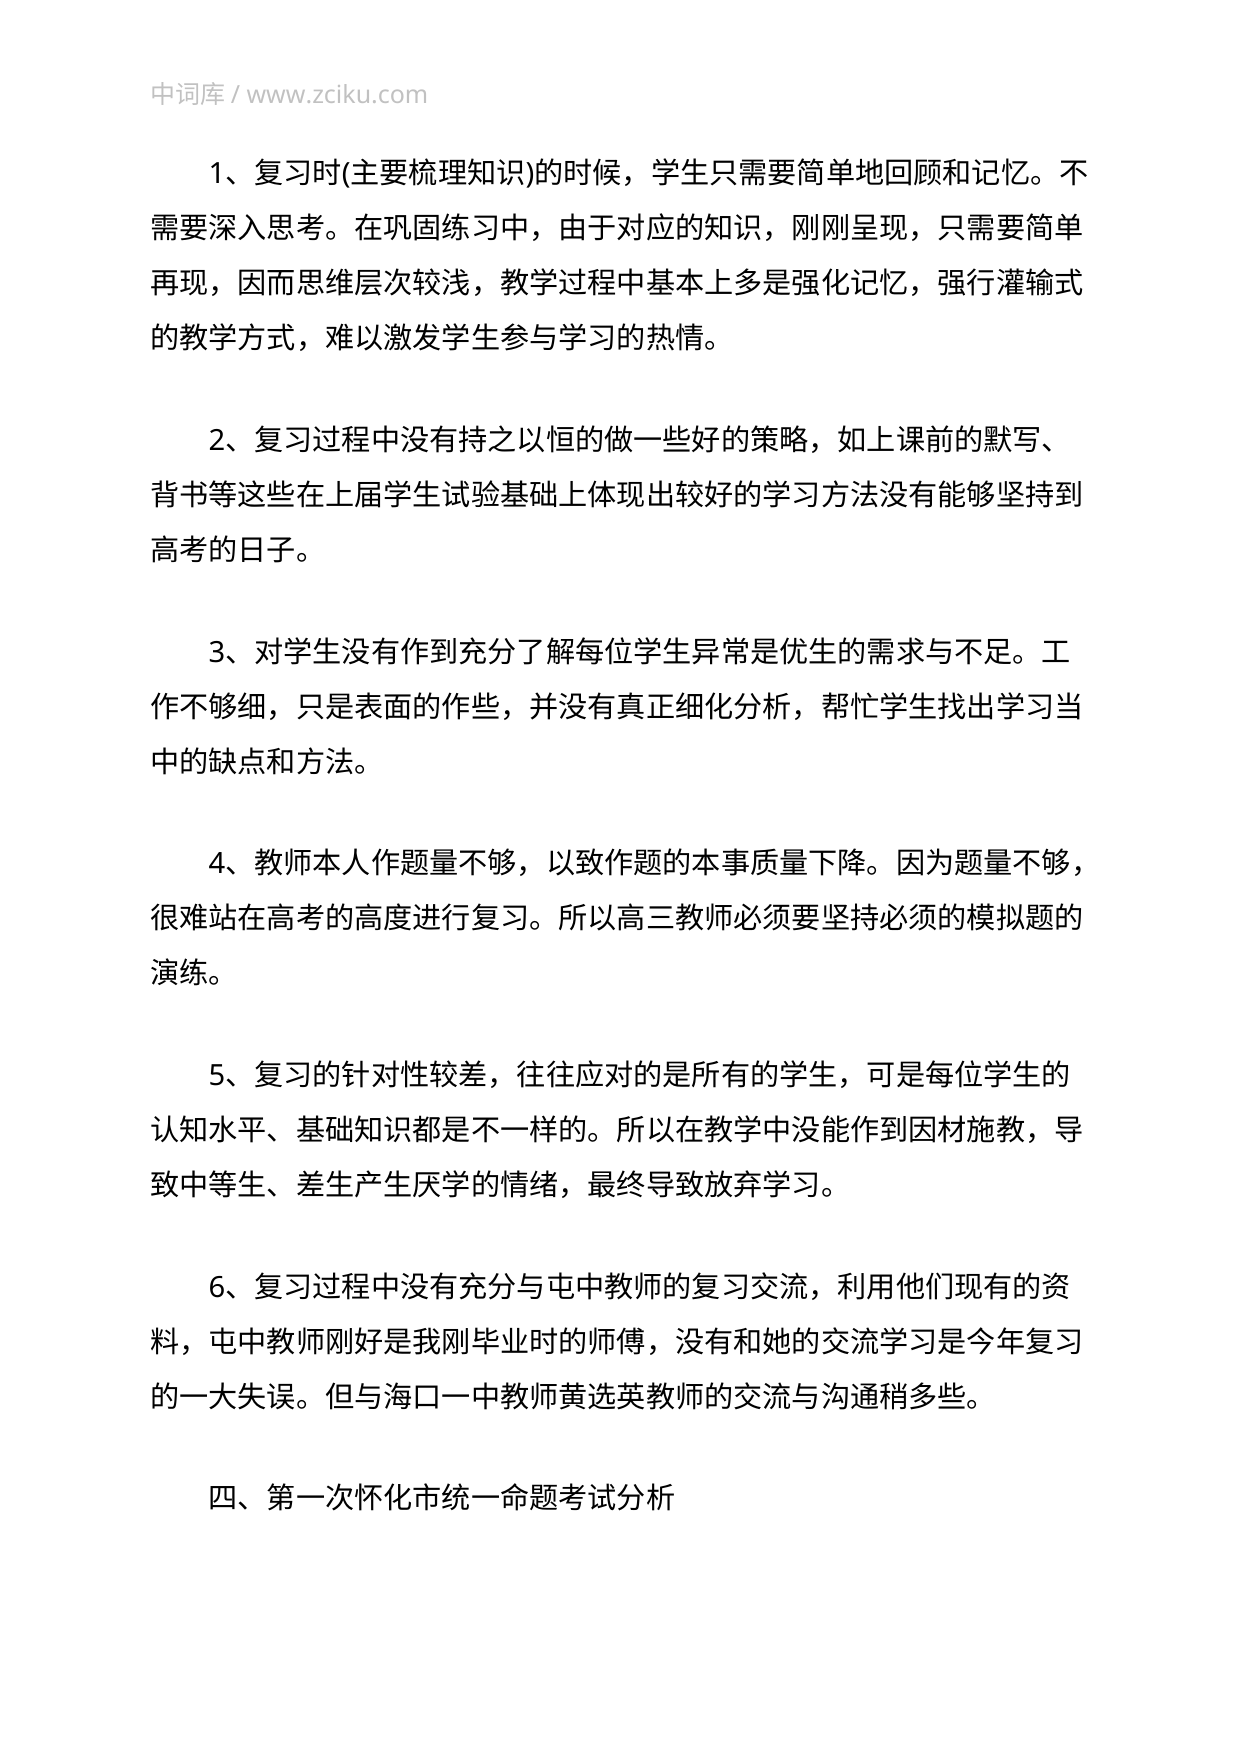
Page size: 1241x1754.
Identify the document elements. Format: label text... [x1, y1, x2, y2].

text 4、教师本人作题量不够，以致作题的本事质量下降。因为题量不够，很难站在高考的高度进行复习。所以高三教师必须要坚持必须的模拟题的演练。 [150, 840, 1090, 992]
text 四、第一次怀化市统一命题考试分析 [150, 1475, 1090, 1517]
text 2、复习过程中没有持之以恒的做一些好的策略，如上课前的默写、背书等这些在上届学生试验基础上体现出较好的学习方法没有能够坚持到高考的日子。 [150, 417, 1090, 569]
text 5、复习的针对性较差，往往应对的是所有的学生，可是每位学生的认知水平、基础知识都是不一样的。所以在教学中没能作到因材施教，导致中等生、差生产生厌学的情绪，最终导致放弃学习。 [150, 1052, 1090, 1204]
text 1、复习时(主要梳理知识)的时候，学生只需要简单地回顾和记忆。不需要深入思考。在巩固练习中，由于对应的知识，刚刚呈现，只需要简单再现，因而思维层次较浅，教学过程中基本上多是强化记忆，强行灌输式的教学方式，难以激发学生参与学习的热情。 [150, 150, 1090, 357]
text 3、对学生没有作到充分了解每位学生异常是优生的需求与不足。工作不够细，只是表面的作些，并没有真正细化分析，帮忙学生找出学习当中的缺点和方法。 [150, 628, 1090, 780]
text 6、复习过程中没有充分与屯中教师的复习交流，利用他们现有的资料，屯中教师刚好是我刚毕业时的师傅，没有和她的交流学习是今年复习的一大失误。但与海口一中教师黄选英教师的交流与沟通稍多些。 [150, 1263, 1090, 1415]
